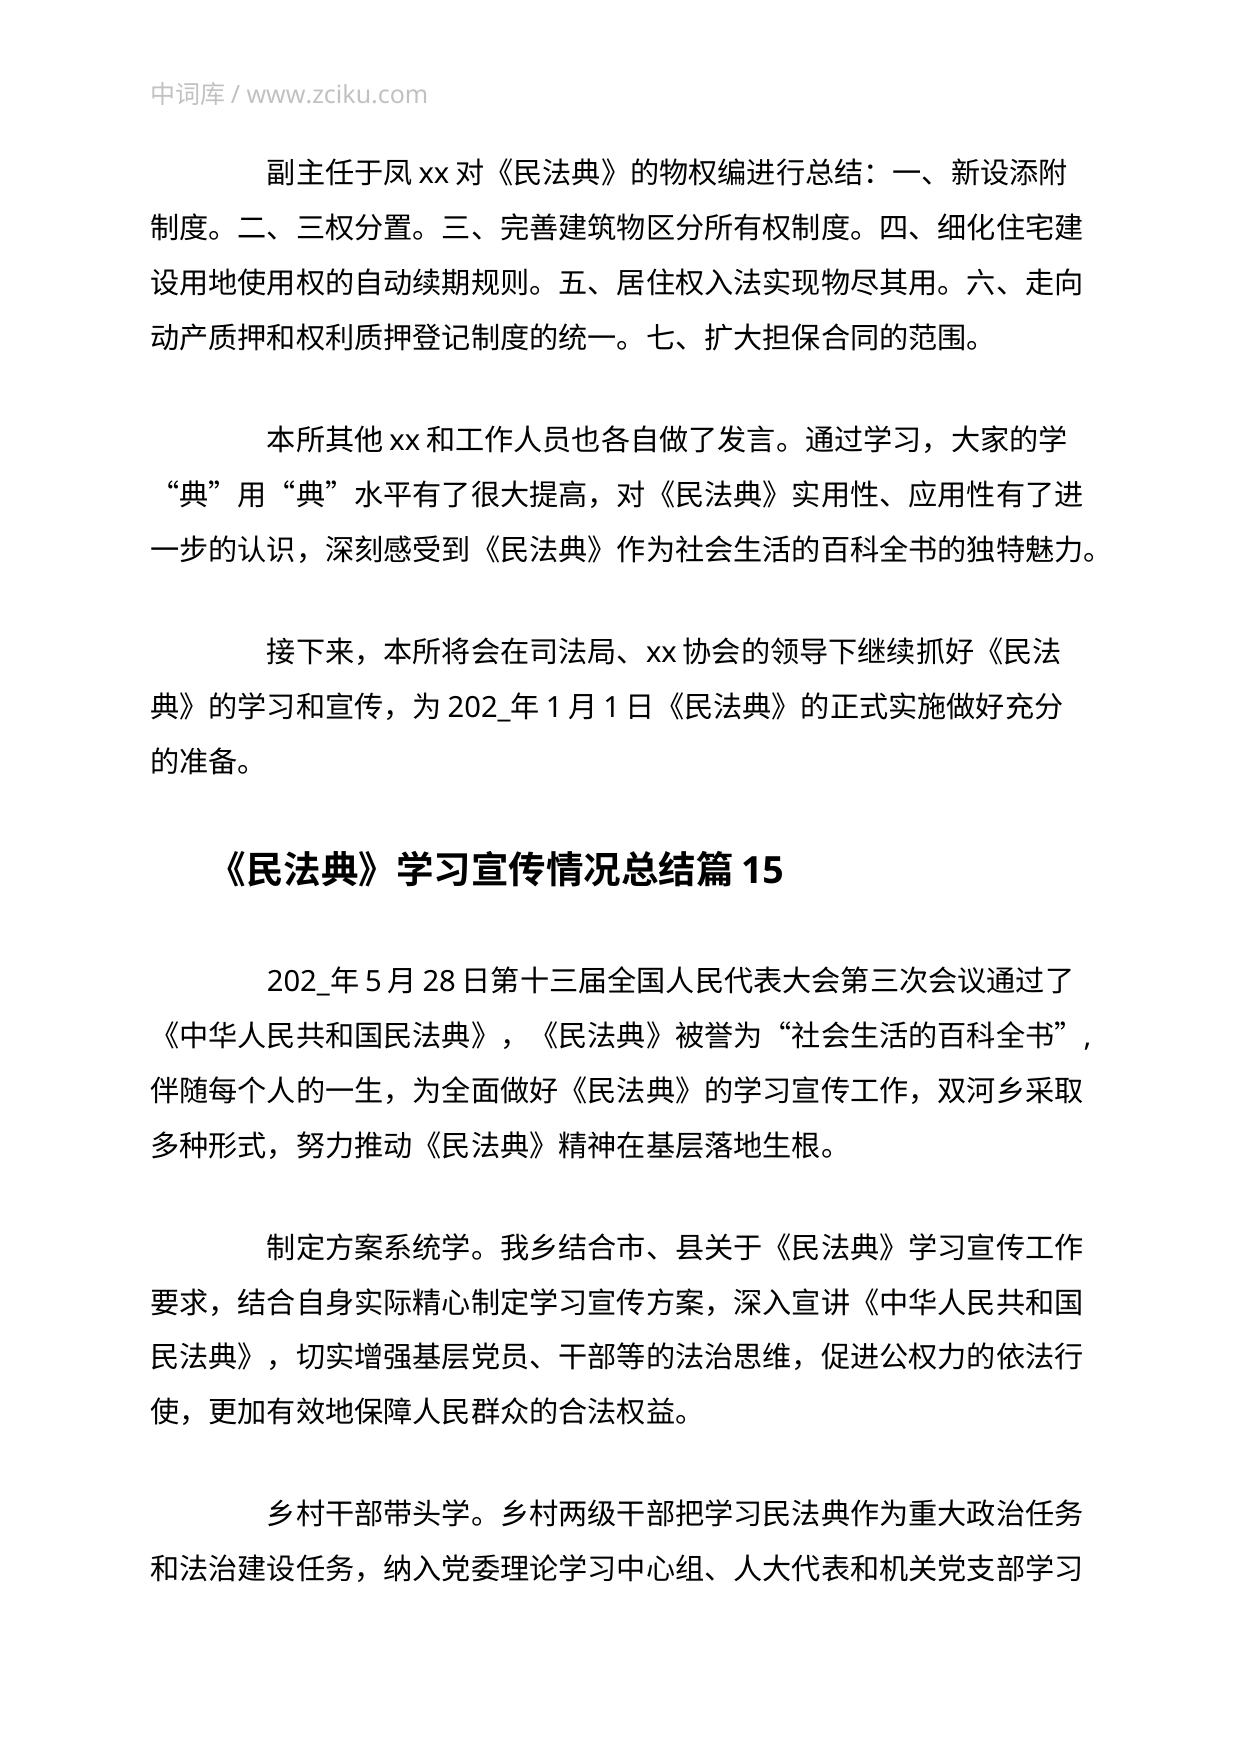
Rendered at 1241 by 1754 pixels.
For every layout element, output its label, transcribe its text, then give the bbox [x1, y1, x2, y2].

text 副主任于凤xx对《民法典》的物权编进行总结：一、新设添附制度。二、三权分置。三、完善建筑物区分所有权制度。四、细化住宅建设用地使用权的自动续期规则。五、居住权入法实现物尽其用。六、走向动产质押和权利质押登记制度的统一。七、扩大担保合同的范围。 [150, 150, 1090, 357]
text 本所其他xx和工作人员也各自做了发言。通过学习，大家的学“典”用“典”水平有了很大提高，对《民法典》实用性、应用性有了进一步的认识，深刻感受到《民法典》作为社会生活的百科全书的独特魅力。 [150, 417, 1090, 569]
text 《民法典》学习宣传情况总结篇15 [150, 840, 1090, 894]
text 接下来，本所将会在司法局、xx协会的领导下继续抓好《民法典》的学习和宣传，为202_年1月1日《民法典》的正式实施做好充分的准备。 [150, 628, 1090, 781]
text 制定方案系统学。我乡结合市、县关于《民法典》学习宣传工作要求，结合自身实际精心制定学习宣传方案，深入宣讲《中华人民共和国民法典》，切实增强基层党员、干部等的法治思维，促进公权力的依法行使，更加有效地保障人民群众的合法权益。 [150, 1224, 1090, 1431]
text 202_年5月28日第十三届全国人民代表大会第三次会议通过了《中华人民共和国民法典》，《民法典》被誉为“社会生活的百科全书”,伴随每个人的一生，为全面做好《民法典》的学习宣传工作，双河乡采取多种形式，努力推动《民法典》精神在基层落地生根。 [150, 958, 1090, 1165]
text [150, 1491, 1090, 1588]
